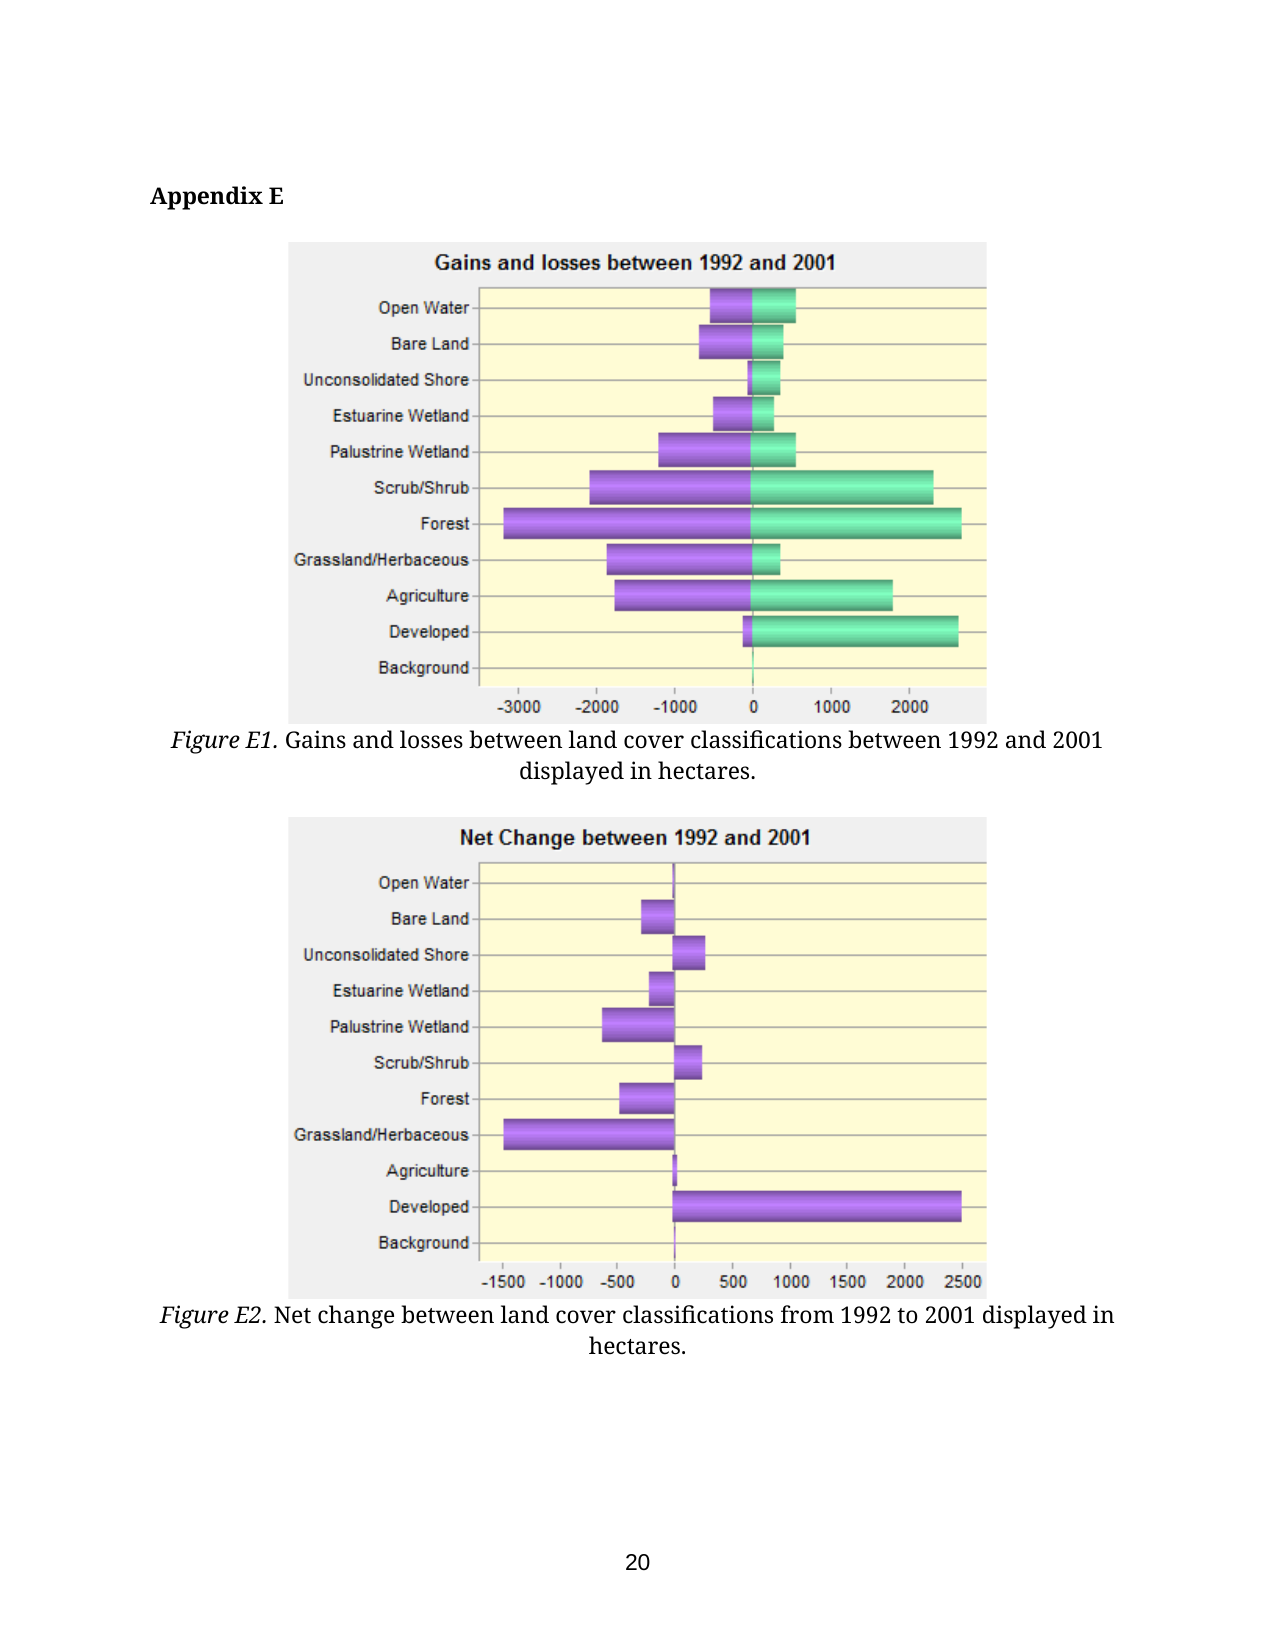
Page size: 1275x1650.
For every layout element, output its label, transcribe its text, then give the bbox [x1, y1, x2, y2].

text Appendix E [150, 180, 1125, 211]
text Figure E1. Gains and losses between land cover classifications between 1992 and 2001 displayed in hectares. [150, 723, 1125, 786]
text Figure E2. Net change between land cover classifications from 1992 to 2001 displayed in hectares. [150, 1298, 1125, 1361]
picture [288, 817, 987, 1299]
picture [288, 242, 987, 724]
